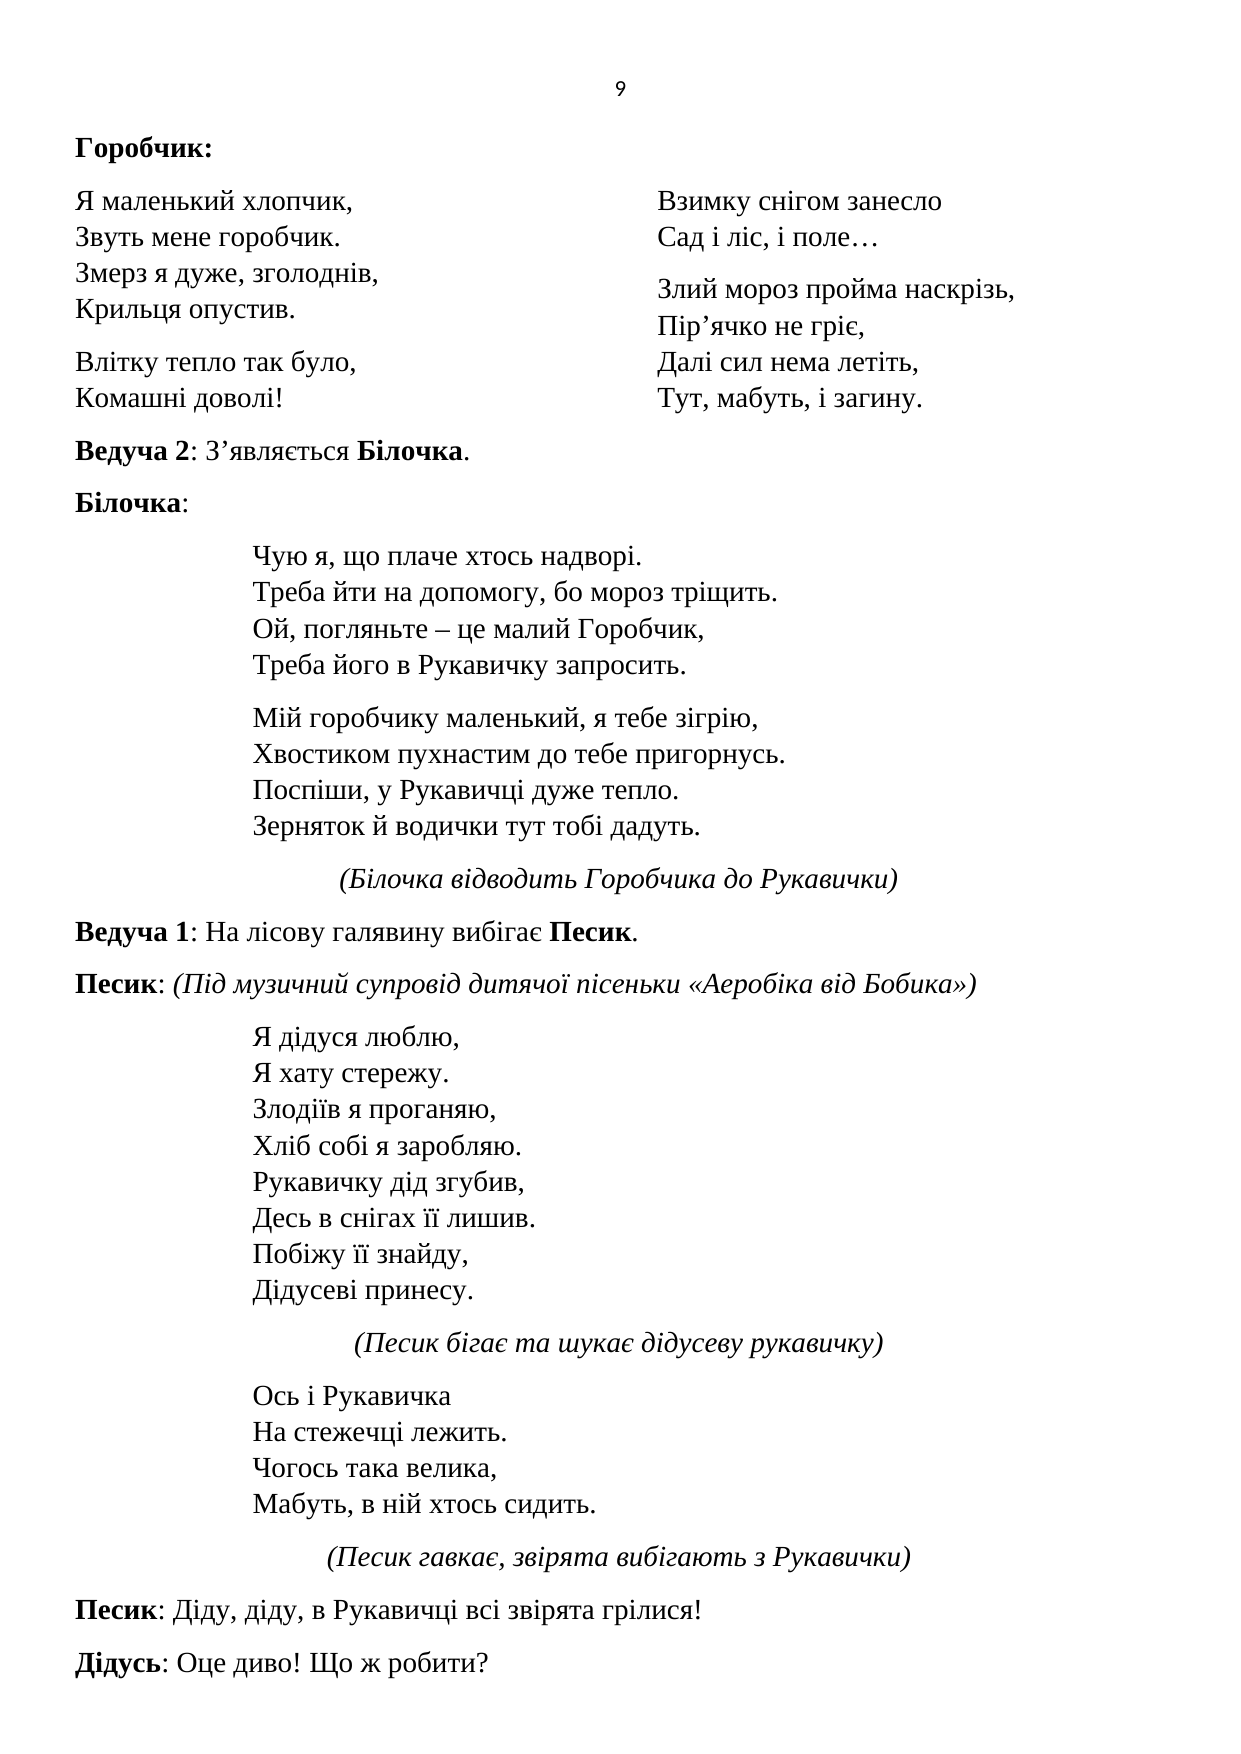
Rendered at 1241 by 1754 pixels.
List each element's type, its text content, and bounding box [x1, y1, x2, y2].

text (Песик бігає та шукає дідусеву рукавичку) [75, 1325, 1165, 1359]
text (Білочка відводить Горобчика до Рукавички) [75, 861, 1165, 894]
text Песик: (Під музичний супровід дитячої пісеньки «Аеробіка від Бобика») [75, 967, 1165, 1000]
text Білочка: [75, 486, 1165, 519]
text Злий мороз пройма наскрізь, Пір’ячко не гріє, Далі сил нема летіть, Тут, мабуть, і загину. [657, 272, 1165, 413]
text Чую я, що плаче хтось надворі. Треба йти на допомогу, бо мороз тріщить. Ой, погляньте – це малий Горобчик, Треба його в Рукавичку запросить. [252, 538, 1165, 680]
text Ось і Рукавичка На стежечці лежить. Чогось така велика, Мабуть, в ній хтось сидить. [252, 1378, 1165, 1520]
text (Песик гавкає, звірята вибігають з Рукавички) [75, 1539, 1165, 1573]
text Влітку тепло так було, Комашні доволі! Взимку снігом занесло Сад і ліс, і поле… [657, 183, 1165, 252]
text Я маленький хлопчик, Звуть мене горобчик. Змерз я дуже, зголоднів, Крильця опустив. [75, 183, 583, 324]
text Песик: Діду, діду, в Рукавичці всі звірята грілися! [75, 1592, 1165, 1626]
text Ведуча 1: На лісову галявину вибігає Песик. [75, 914, 1165, 947]
text Я дідуся люблю, Я хату стережу. Злодіїв я проганяю, Хліб собі я заробляю. Рукавичку дід згубив, Десь в снігах її лишив. Побіжу її знайду, Дідусеві принесу. [252, 1019, 1165, 1306]
text Горобчик: [75, 130, 1165, 163]
text Мій горобчику маленький, я тебе зігрію, Хвостиком пухнастим до тебе пригорнусь. Поспіши, у Рукавичці дуже тепло. Зерняток й водички тут тобі дадуть. [252, 700, 1165, 842]
text Дідусь: Оце диво! Що ж робити? [75, 1645, 1165, 1678]
text Ведуча 2: З’являється Білочка. [75, 433, 1165, 466]
text Влітку тепло так було, Комашні доволі! Взимку снігом занесло Сад і ліс, і поле… [75, 344, 583, 413]
